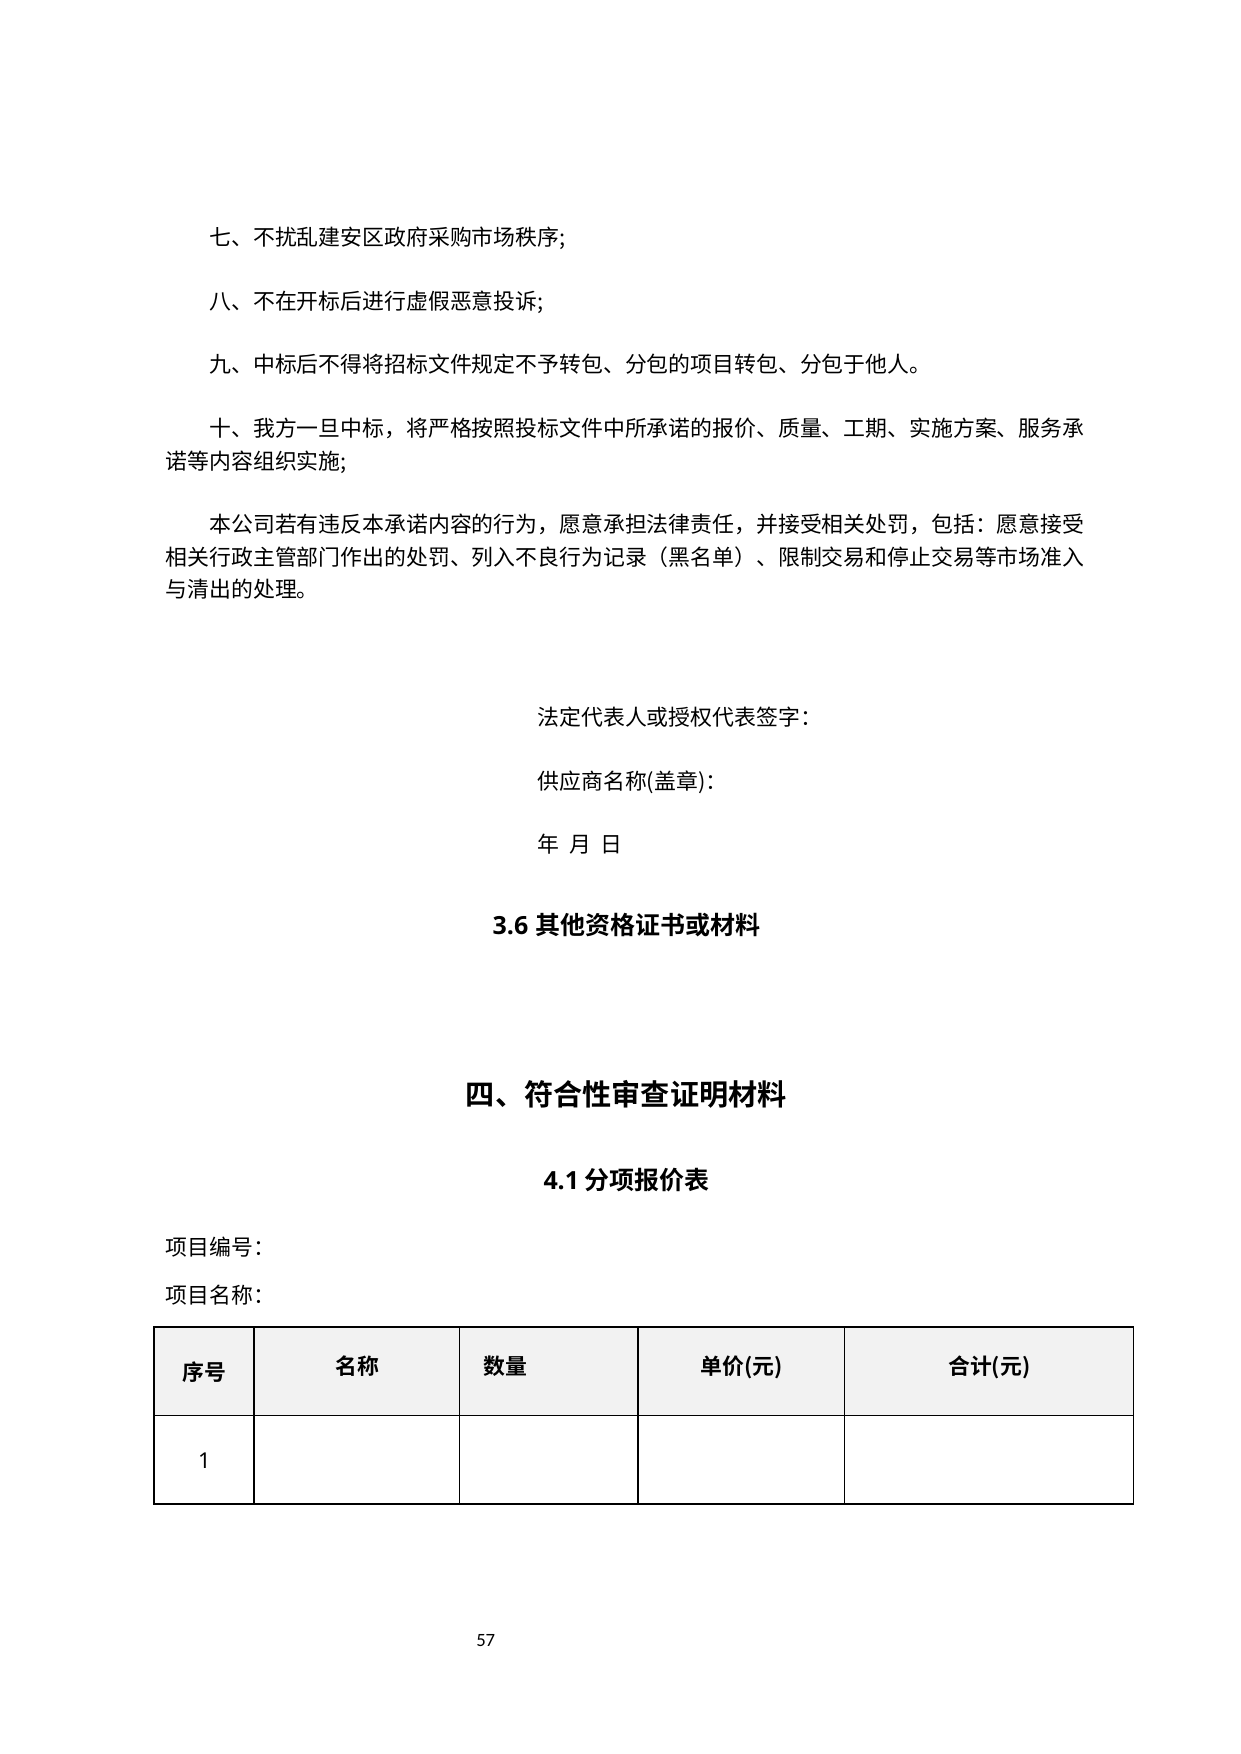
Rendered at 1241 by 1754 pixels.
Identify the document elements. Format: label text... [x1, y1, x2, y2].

text 九、中标后不得将招标文件规定不予转包、分包的项目转包、分包于他人。 [165, 347, 1087, 379]
table_cell [845, 1416, 1133, 1503]
table_header 名称 [255, 1328, 459, 1415]
table_header 合计(元) [845, 1328, 1133, 1415]
text 3.6 其他资格证书或材料 [165, 891, 1087, 956]
table_cell [460, 1416, 637, 1503]
table_header 单价(元) [639, 1328, 844, 1415]
text 项目编号： [165, 1229, 1087, 1262]
text 年 月 日 [165, 827, 1087, 859]
table_cell 1 [155, 1416, 253, 1503]
table_cell [639, 1416, 844, 1503]
text 4.1分项报价表 [165, 1146, 1087, 1211]
text 八、不在开标后进行虚假恶意投诉; [165, 283, 1087, 316]
text 七、不扰乱建安区政府采购市场秩序; [165, 219, 1087, 252]
table_header 数量 [460, 1328, 637, 1415]
text 项目名称： [165, 1278, 1087, 1310]
text 四、符合性审查证明材料 [165, 1060, 1087, 1125]
text 供应商名称(盖章)： [165, 763, 1087, 796]
table_header 序号 [155, 1328, 253, 1415]
text 十、我方一旦中标，将严格按照投标文件中所承诺的报价、质量、工期、实施方案、服务承诺等内容组织实施; [165, 411, 1087, 476]
text 本公司若有违反本承诺内容的行为，愿意承担法律责任，并接受相关处罚，包括：愿意接受相关行政主管部门作出的处罚、列入不良行为记录（黑名单）、限制交易和停止交易等市场准入与清出的处理。 [165, 507, 1087, 604]
text 法定代表人或授权代表签字： [165, 699, 1087, 732]
table_cell [255, 1416, 459, 1503]
